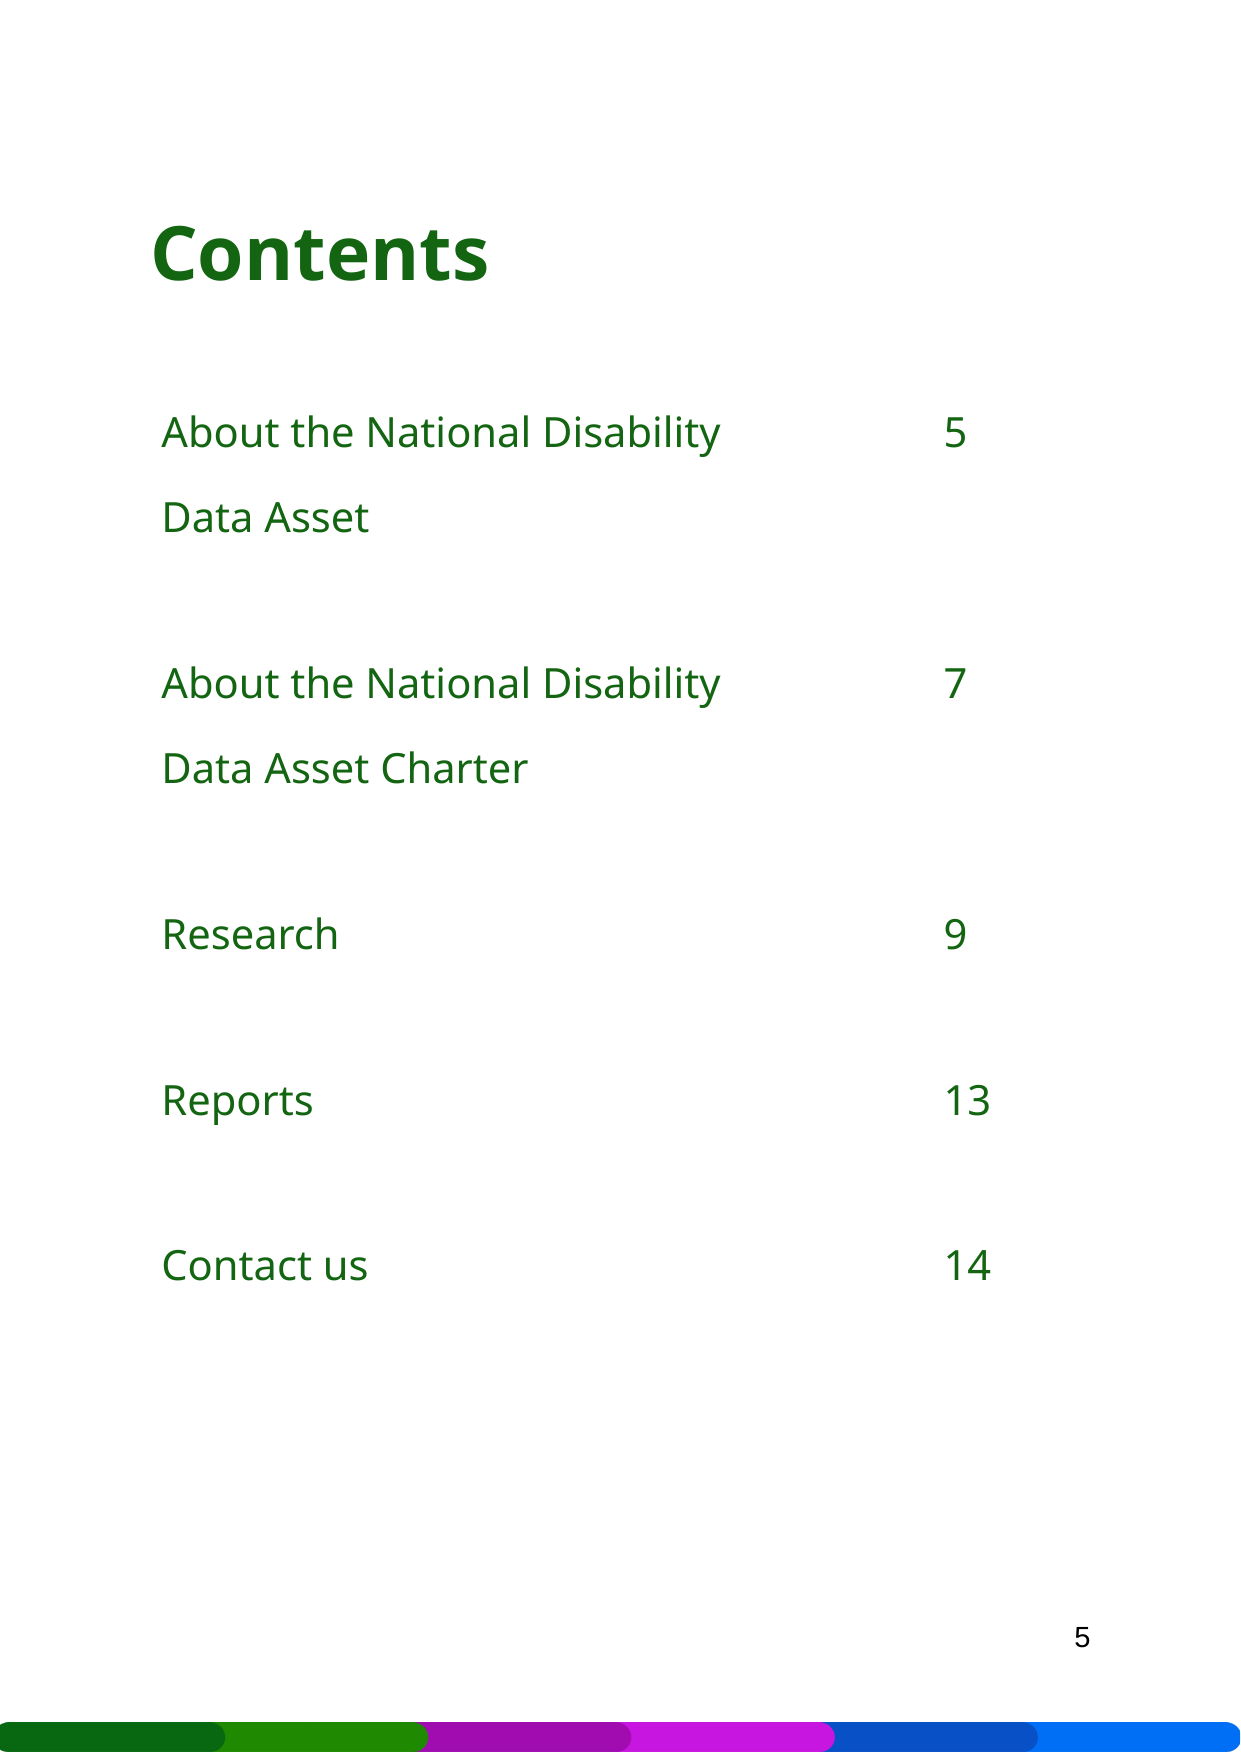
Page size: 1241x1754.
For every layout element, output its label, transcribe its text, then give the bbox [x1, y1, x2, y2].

table_cell Contact us [150, 1236, 932, 1351]
table_cell 9 [932, 905, 1089, 1070]
table_cell 13 [932, 1070, 1089, 1236]
table_header About the National Disability Data Asset [150, 318, 932, 653]
table_cell 14 [932, 1236, 1089, 1351]
picture [0, 1722, 1241, 1752]
table_cell About the National Disability Data Asset Charter [150, 654, 932, 904]
table_cell Research [150, 905, 932, 1070]
subtitle Contents [150, 200, 1090, 302]
table_header 5 [932, 318, 1089, 653]
table_cell Reports [150, 1070, 932, 1236]
table_cell 7 [932, 654, 1089, 904]
